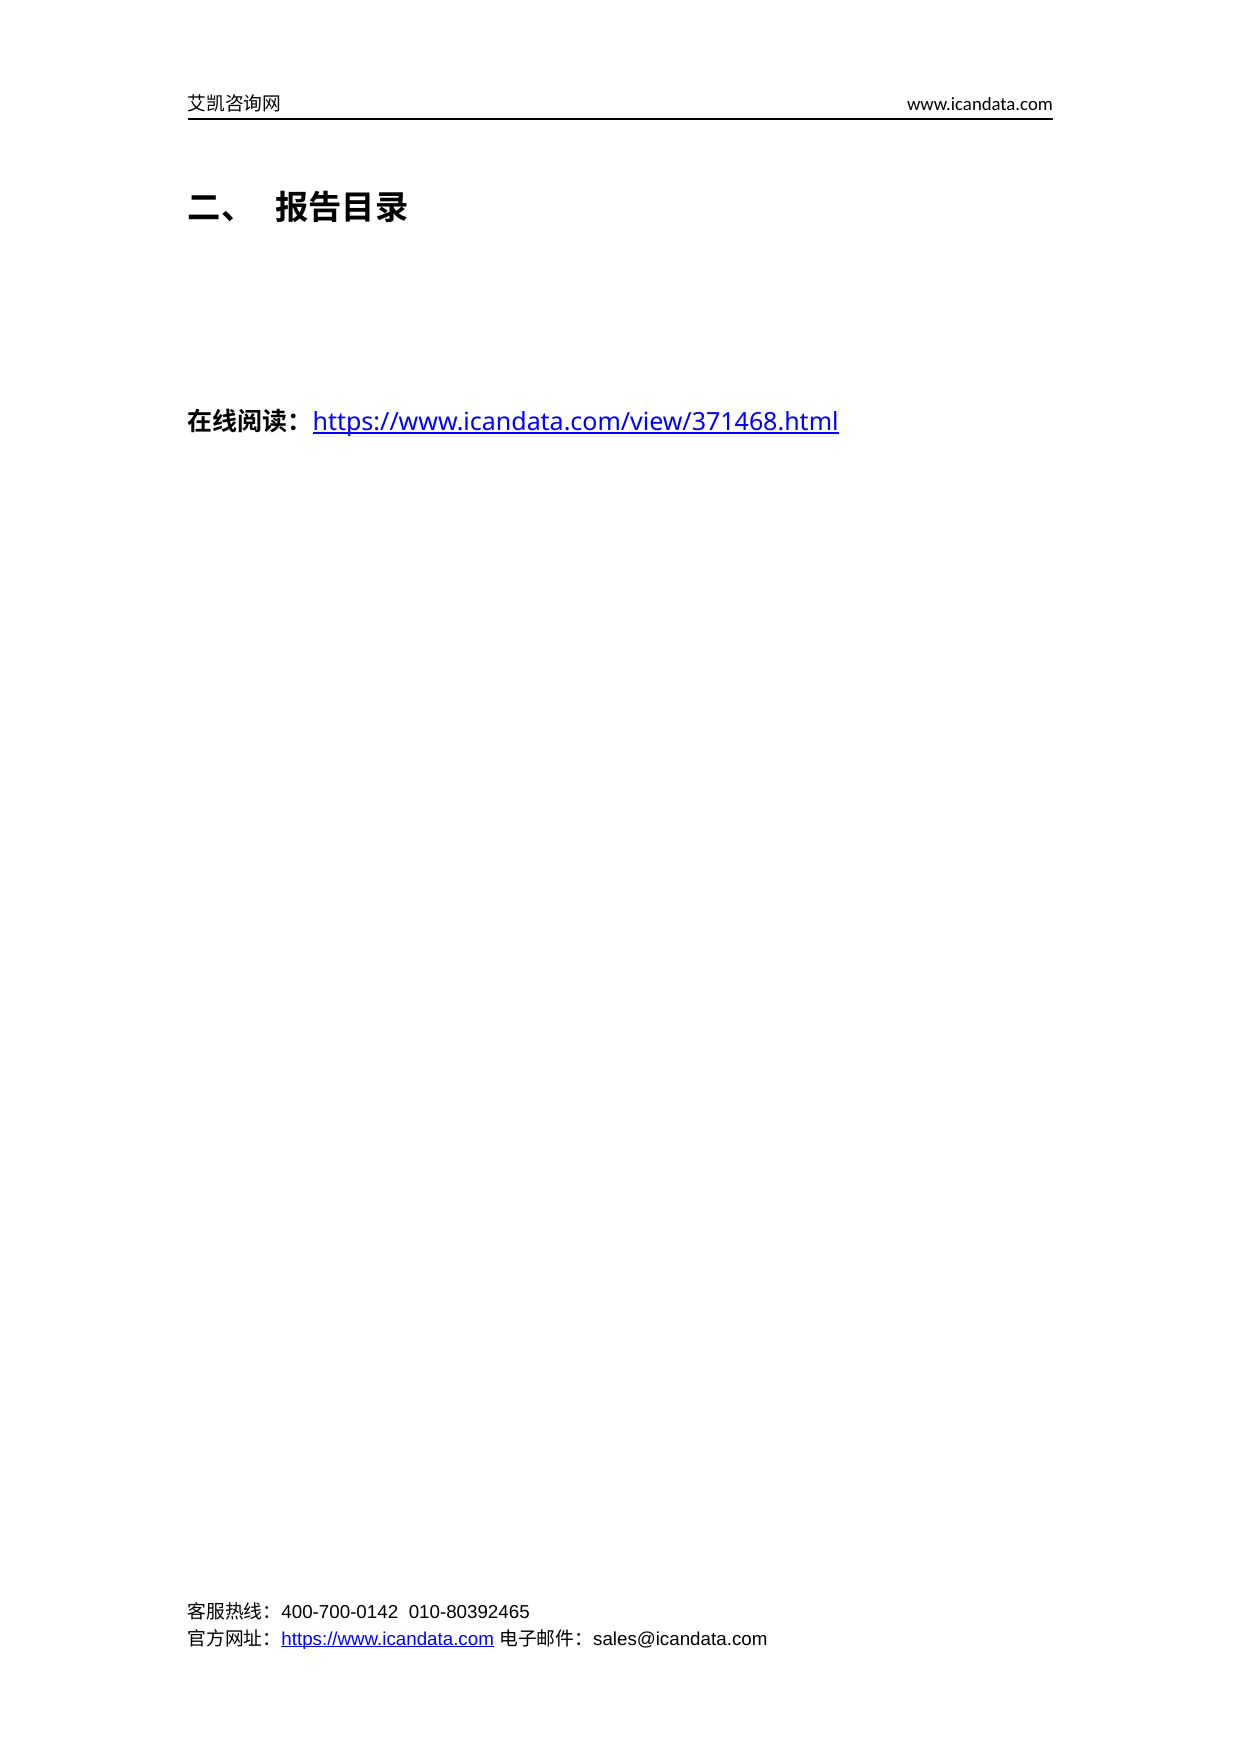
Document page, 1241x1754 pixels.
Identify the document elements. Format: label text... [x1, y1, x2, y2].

text 在线阅读：https://www.icandata.com/view/371468.html [187, 387, 1053, 452]
subtitle 报告目录 [187, 172, 1053, 237]
